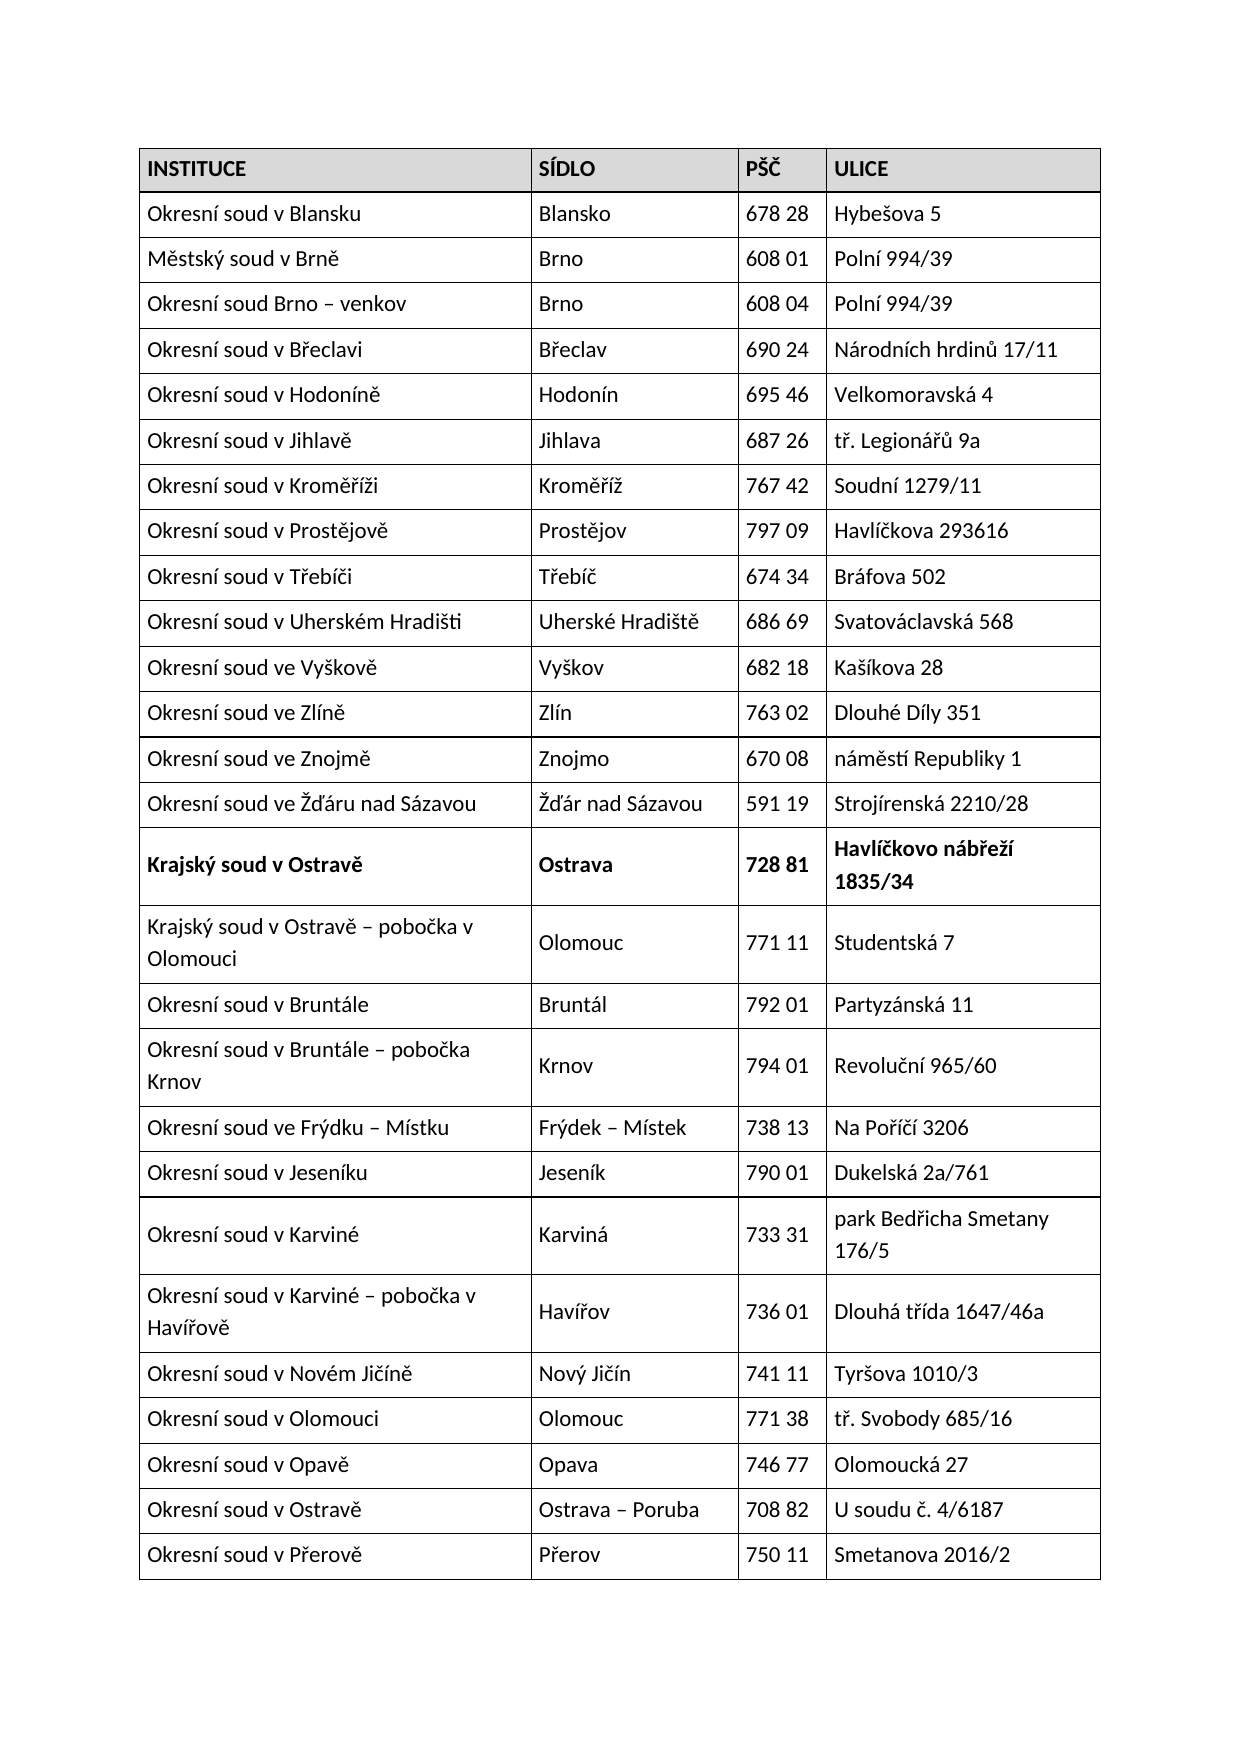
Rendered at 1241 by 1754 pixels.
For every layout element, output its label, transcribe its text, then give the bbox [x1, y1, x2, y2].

table_cell Kroměříž [532, 465, 738, 509]
table_cell Břeclav [532, 329, 738, 373]
table_cell park Bedřicha Smetany 176/5 [827, 1198, 1100, 1274]
table_cell Zlín [532, 692, 738, 736]
table_cell 690 24 [739, 329, 826, 373]
table_cell Okresní soud ve Znojmě [140, 738, 531, 782]
table_cell Okresní soud v Ostravě [140, 1489, 531, 1533]
table_cell Polní 994/39 [827, 283, 1100, 328]
table_cell Okresní soud v Břeclavi [140, 329, 531, 373]
table_cell Polní 994/39 [827, 238, 1100, 282]
table_cell Partyzánská 11 [827, 984, 1100, 1028]
table_cell 591 19 [739, 783, 826, 827]
table_cell Jeseník [532, 1152, 738, 1196]
table_cell Tyršova 1010/3 [827, 1353, 1100, 1397]
table_cell 767 42 [739, 465, 826, 509]
table_cell Svatováclavská 568 [827, 601, 1100, 646]
table_cell Okresní soud v Jeseníku [140, 1152, 531, 1196]
table_cell Blansko [532, 193, 738, 237]
table_cell Okresní soud v Karviné [140, 1198, 531, 1274]
table_cell tř. Svobody 685/16 [827, 1398, 1100, 1442]
table_cell 674 34 [739, 556, 826, 600]
table_header SÍDLO [532, 149, 738, 191]
table_cell 695 46 [739, 374, 826, 418]
table_header INSTITUCE [140, 149, 531, 191]
table_cell Okresní soud v Kroměříži [140, 465, 531, 509]
table_cell Opava [532, 1444, 738, 1488]
table_cell Kašíkova 28 [827, 647, 1100, 691]
table_cell Okresní soud v Přerově [140, 1534, 531, 1579]
table_cell Havlíčkova 293616 [827, 510, 1100, 555]
table_cell Městský soud v Brně [140, 238, 531, 282]
table_cell Brno [532, 283, 738, 328]
table_header PŠČ [739, 149, 826, 191]
table_cell Brno [532, 238, 738, 282]
table_cell tř. Legionářů 9a [827, 420, 1100, 464]
table_cell Národních hrdinů 17/11 [827, 329, 1100, 373]
table_header ULICE [827, 149, 1100, 191]
table_cell Vyškov [532, 647, 738, 691]
table_cell Okresní soud v Hodoníně [140, 374, 531, 418]
table_cell Ostrava – Poruba [532, 1489, 738, 1533]
table_cell 708 82 [739, 1489, 826, 1533]
table_cell Hodonín [532, 374, 738, 418]
table_cell U soudu č. 4/6187 [827, 1489, 1100, 1533]
table_cell 608 04 [739, 283, 826, 328]
table_cell Jihlava [532, 420, 738, 464]
table_cell Olomoucká 27 [827, 1444, 1100, 1488]
table_cell Okresní soud ve Vyškově [140, 647, 531, 691]
table_cell 746 77 [739, 1444, 826, 1488]
table_cell 728 81 [739, 828, 826, 905]
table_cell Olomouc [532, 906, 738, 982]
table_cell Strojírenská 2210/28 [827, 783, 1100, 827]
table_cell 682 18 [739, 647, 826, 691]
table_cell 733 31 [739, 1198, 826, 1274]
table_cell 741 11 [739, 1353, 826, 1397]
table_cell Okresní soud v Opavě [140, 1444, 531, 1488]
table_cell 750 11 [739, 1534, 826, 1579]
table_cell 771 11 [739, 906, 826, 982]
table_cell Okresní soud v Jihlavě [140, 420, 531, 464]
table_cell 790 01 [739, 1152, 826, 1196]
table_cell 738 13 [739, 1107, 826, 1151]
table_cell Přerov [532, 1534, 738, 1579]
table_cell Prostějov [532, 510, 738, 555]
table_cell Nový Jičín [532, 1353, 738, 1397]
table_cell Dlouhé Díly 351 [827, 692, 1100, 736]
table_cell Ostrava [532, 828, 738, 905]
table_cell 794 01 [739, 1029, 826, 1106]
table_cell Okresní soud v Karviné – pobočka v Havířově [140, 1275, 531, 1352]
table_cell 797 09 [739, 510, 826, 555]
table_cell 686 69 [739, 601, 826, 646]
table_cell 763 02 [739, 692, 826, 736]
table_cell Okresní soud ve Žďáru nad Sázavou [140, 783, 531, 827]
table_cell 608 01 [739, 238, 826, 282]
table_cell Žďár nad Sázavou [532, 783, 738, 827]
table_cell Smetanova 2016/2 [827, 1534, 1100, 1579]
table_cell Okresní soud v Bruntále – pobočka Krnov [140, 1029, 531, 1106]
table_cell Na Poříčí 3206 [827, 1107, 1100, 1151]
table_cell Okresní soud v Bruntále [140, 984, 531, 1028]
table_cell Velkomoravská 4 [827, 374, 1100, 418]
table_cell Okresní soud v Blansku [140, 193, 531, 237]
table_cell Krnov [532, 1029, 738, 1106]
table_cell Třebíč [532, 556, 738, 600]
table_cell Okresní soud Brno – venkov [140, 283, 531, 328]
table_cell Dukelská 2a/761 [827, 1152, 1100, 1196]
table_cell 736 01 [739, 1275, 826, 1352]
table_cell Okresní soud v Uherském Hradišti [140, 601, 531, 646]
table_cell Havlíčkovo nábřeží 1835/34 [827, 828, 1100, 905]
table_cell Znojmo [532, 738, 738, 782]
table_cell Okresní soud v Třebíči [140, 556, 531, 600]
table_cell Dlouhá třída 1647/46a [827, 1275, 1100, 1352]
table_cell Olomouc [532, 1398, 738, 1442]
table_cell Hybešova 5 [827, 193, 1100, 237]
table_cell Okresní soud v Prostějově [140, 510, 531, 555]
table_cell Bráfova 502 [827, 556, 1100, 600]
table_cell Revoluční 965/60 [827, 1029, 1100, 1106]
table_cell Okresní soud v Novém Jičíně [140, 1353, 531, 1397]
table_cell náměstí Republiky 1 [827, 738, 1100, 782]
table_cell Karviná [532, 1198, 738, 1274]
table_cell Okresní soud ve Frýdku – Místku [140, 1107, 531, 1151]
table_cell Bruntál [532, 984, 738, 1028]
table_cell Okresní soud v Olomouci [140, 1398, 531, 1442]
table_cell 678 28 [739, 193, 826, 237]
table_cell 687 26 [739, 420, 826, 464]
table_cell Havířov [532, 1275, 738, 1352]
table_cell Frýdek – Místek [532, 1107, 738, 1151]
table_cell 670 08 [739, 738, 826, 782]
table_cell Soudní 1279/11 [827, 465, 1100, 509]
table_cell Okresní soud ve Zlíně [140, 692, 531, 736]
table_cell Studentská 7 [827, 906, 1100, 982]
table_cell Krajský soud v Ostravě – pobočka v Olomouci [140, 906, 531, 982]
table_cell 771 38 [739, 1398, 826, 1442]
table_cell Krajský soud v Ostravě [140, 828, 531, 905]
table_cell Uherské Hradiště [532, 601, 738, 646]
table_cell 792 01 [739, 984, 826, 1028]
